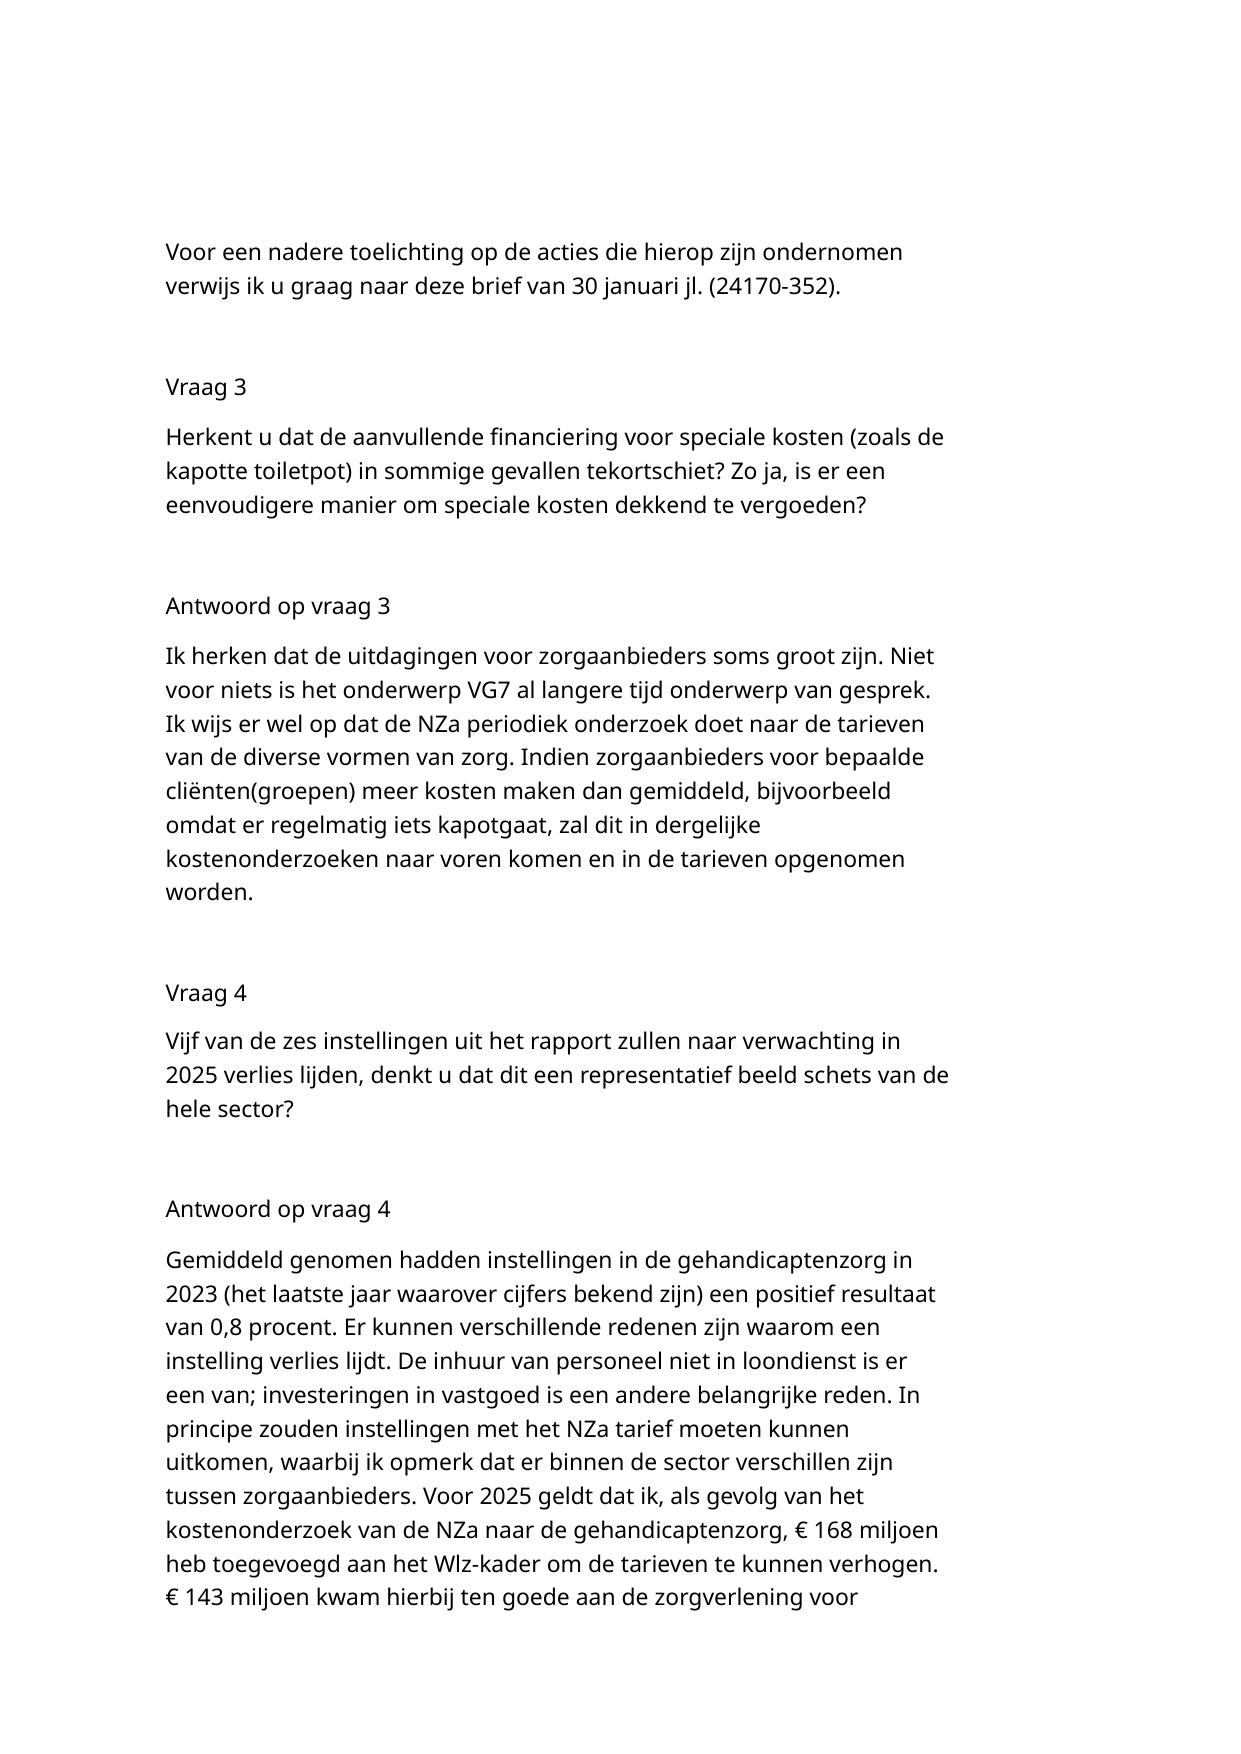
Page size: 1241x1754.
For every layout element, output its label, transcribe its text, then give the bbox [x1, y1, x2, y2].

text Vijf van de zes instellingen uit het rapport zullen naar verwachting in 2025 verlies lijden, denkt u dat dit een representatief beeld schets van de hele sector? [165, 1025, 950, 1124]
text Ik herken dat de uitdagingen voor zorgaanbieders soms groot zijn. Niet voor niets is het onderwerp VG7 al langere tijd onderwerp van gesprek. Ik wijs er wel op dat de NZa periodiek onderzoek doet naar de tarieven van de diverse vormen van zorg. Indien zorgaanbieders voor bepaalde cliënten(groepen) meer kosten maken dan gemiddeld, bijvoorbeeld omdat er regelmatig iets kapotgaat, zal dit in dergelijke kostenonderzoeken naar voren komen en in de tarieven opgenomen worden. [165, 640, 950, 907]
text Antwoord op vraag 3 [165, 589, 950, 621]
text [165, 236, 950, 301]
text Vraag 4 [165, 977, 950, 1008]
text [165, 1244, 950, 1612]
text Vraag 3 [165, 371, 950, 402]
text Antwoord op vraag 4 [165, 1193, 950, 1224]
text Herkent u dat de aanvullende financiering voor speciale kosten (zoals de kapotte toiletpot) in sommige gevallen tekortschiet? Zo ja, is er een eenvoudigere manier om speciale kosten dekkend te vergoeden? [165, 421, 950, 520]
